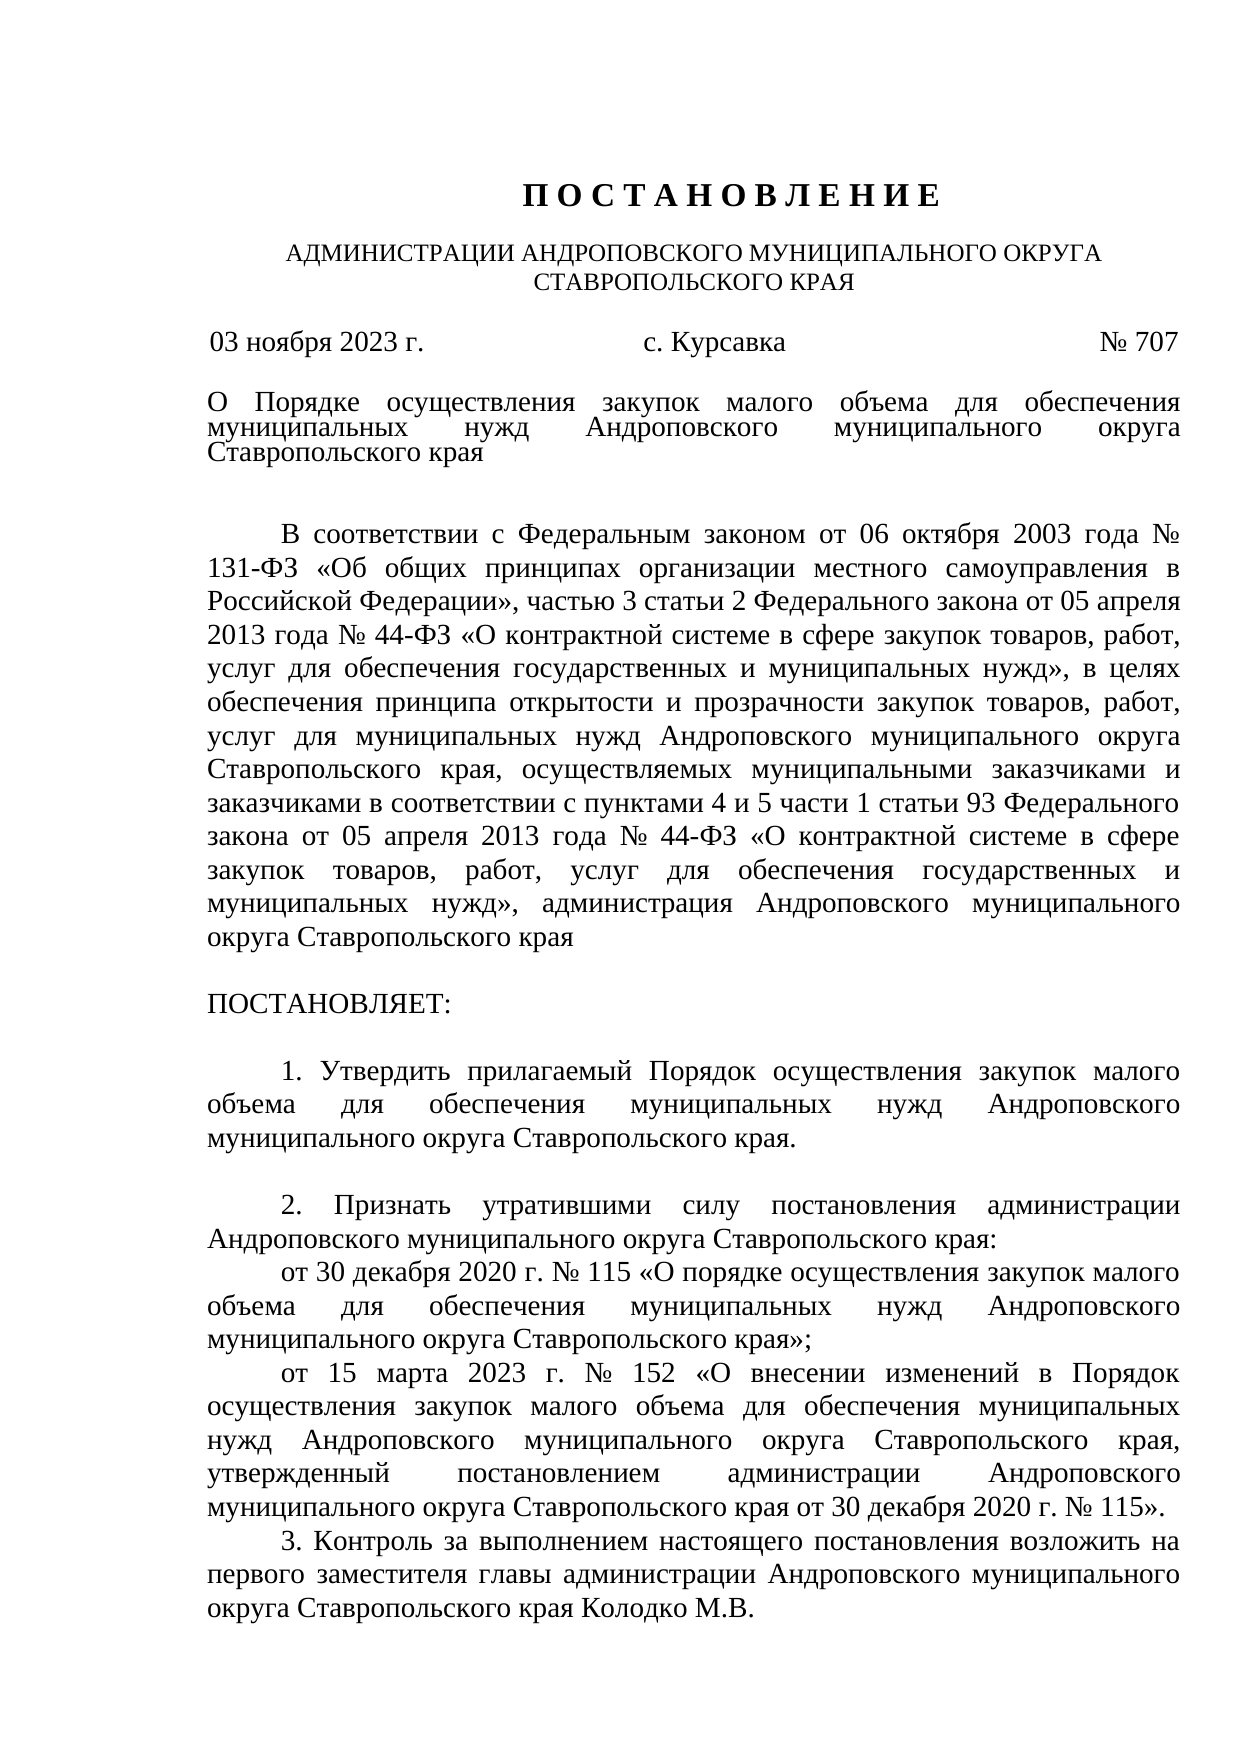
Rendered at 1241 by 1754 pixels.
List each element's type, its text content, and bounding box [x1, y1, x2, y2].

text П О С Т А Н О В Л Е Н И Е [207, 176, 1181, 214]
text 2. Признать утратившими силу постановления администрации Андроповского муниципального округа Ставропольского края: [207, 1187, 1181, 1254]
text СТАВРОПОЛЬСКОГО КРАЯ [207, 267, 1181, 296]
text от 15 марта 2023 г. № 152 «О внесении изменений в Порядок осуществления закупок малого объема для обеспечения муниципальных нужд Андроповского муниципального округа Ставропольского края, утвержденный постановлением администрации Андроповского муниципального округа Ставропольского края от 30 декабря 2020 г. № 115». [207, 1355, 1181, 1523]
text от 30 декабря 2020 г. № 115 «О порядке осуществления закупок малого объема для обеспечения муниципальных нужд Андроповского муниципального округа Ставропольского края»; [207, 1254, 1181, 1355]
title 1. Утвердить прилагаемый Порядок осуществления закупок малого объема для обеспечения муниципальных нужд Андроповского муниципального округа Ставропольского края. [207, 1053, 1181, 1154]
text АДМИНИСТРАЦИИ АНДРОПОВСКОГО МУНИЦИПАЛЬНОГО ОКРУГА [207, 238, 1181, 267]
text 3. Контроль за выполнением настоящего постановления возложить на первого заместителя главы администрации Андроповского муниципального округа Ставропольского края Колодко М.В. [207, 1523, 1181, 1623]
text 03 ноября 2023 г. с. Курсавка № 707 [207, 324, 1181, 358]
text О Порядке осуществления закупок малого объема для обеспечения муниципальных нужд Андроповского муниципального округа Ставропольского края [207, 391, 1181, 466]
text ПОСТАНОВЛЯЕТ: [207, 986, 1181, 1019]
title В соответствии с Федеральным законом от 06 октября 2003 года № 131-ФЗ «Об общих принципах организации местного самоуправления в Российской Федерации», частью 3 статьи 2 Федерального закона от 05 апреля 2013 года № 44-ФЗ «О контрактной системе в сфере закупок товаров, работ, услуг для обеспечения государственных и муниципальных нужд», в целях обеспечения принципа открытости и прозрачности закупок товаров, работ, услуг для муниципальных нужд Андроповского муниципального округа Ставропольского края, осуществляемых муниципальными заказчиками и заказчиками в соответствии с пунктами 4 и 5 части 1 статьи 93 Федерального закона от 05 апреля 2013 года № 44-ФЗ «О контрактной системе в сфере закупок товаров, работ, услуг для обеспечения государственных и муниципальных нужд», администрация Андроповского муниципального округа Ставропольского края [207, 516, 1181, 952]
